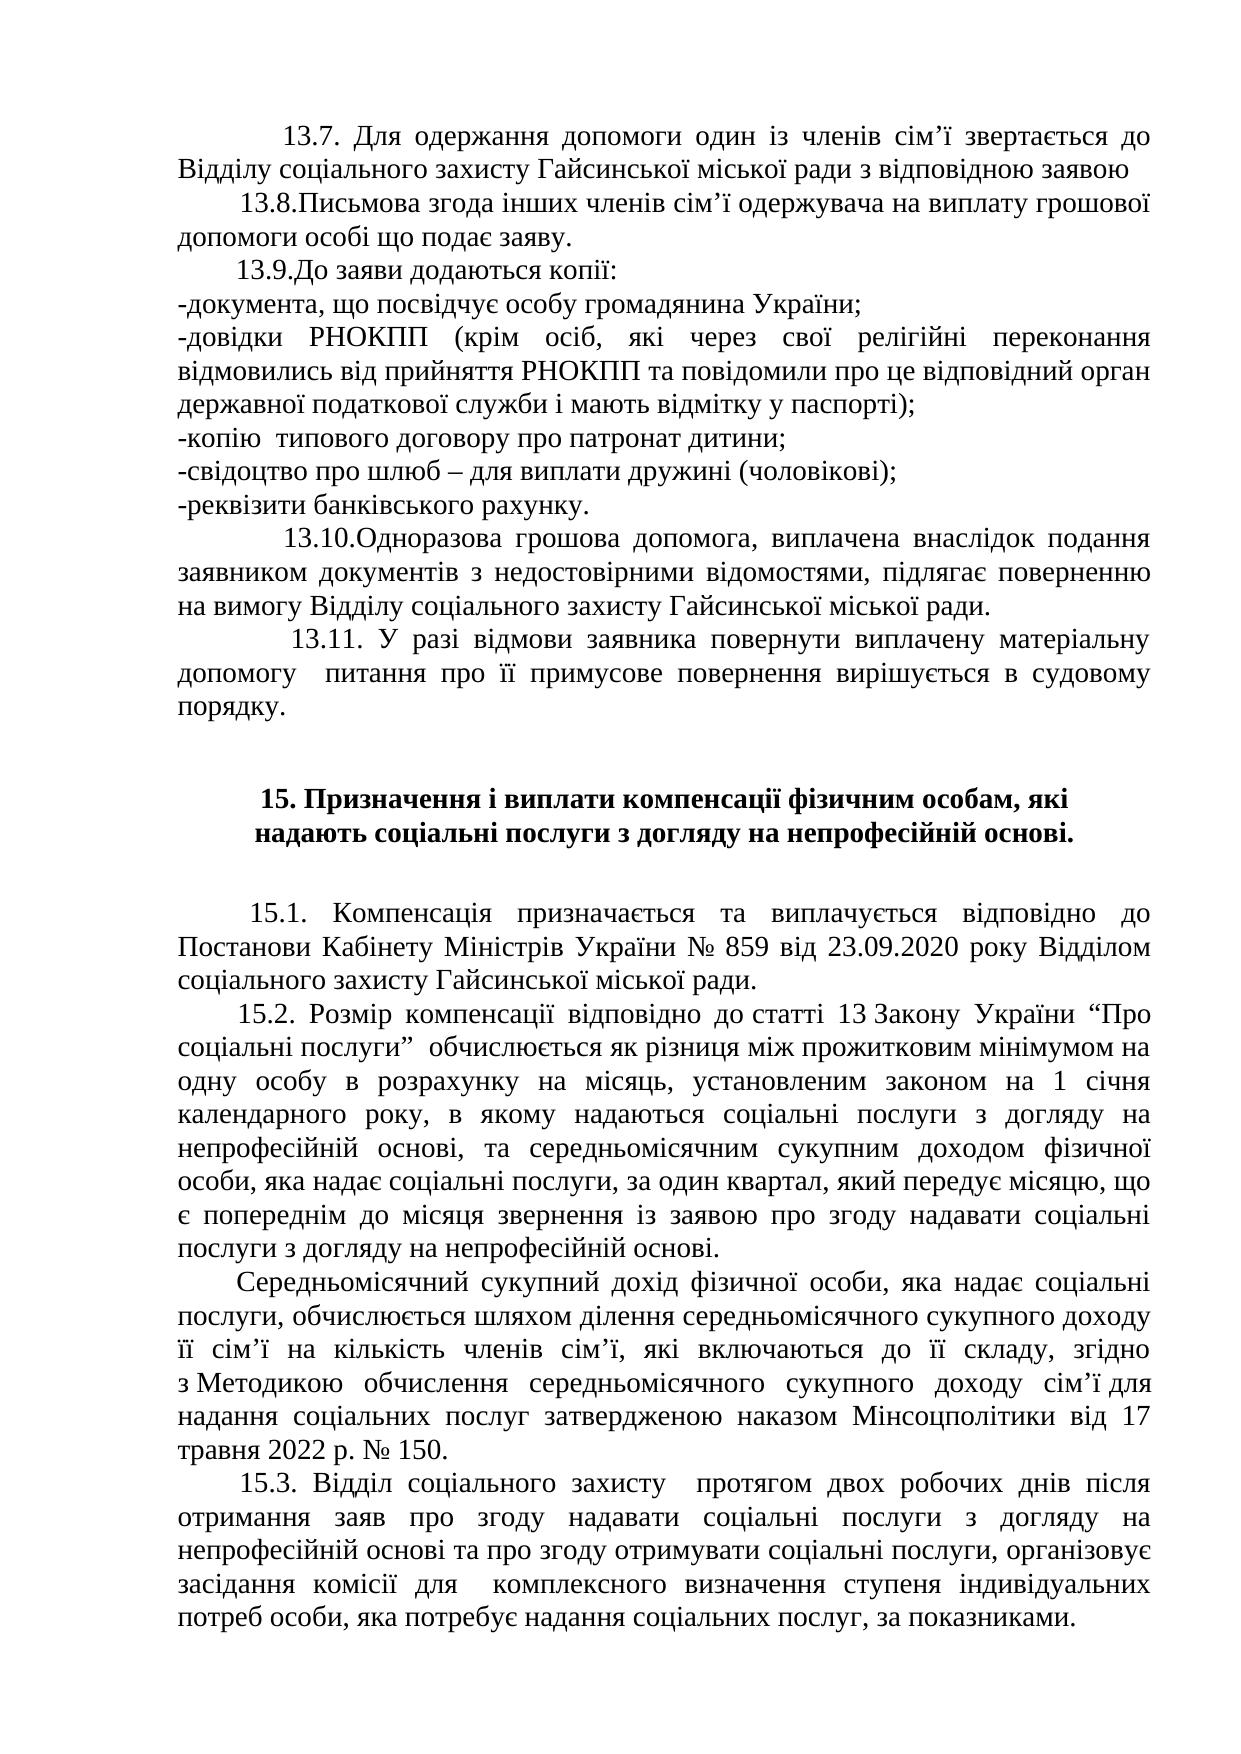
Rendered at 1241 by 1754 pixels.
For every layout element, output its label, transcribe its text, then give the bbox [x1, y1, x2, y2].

text -копію типового договору про патронат дитини; [177, 420, 1152, 453]
text -довідки РНОКПП (крім осіб, які через свої релігійні переконання відмовились від прийняття РНОКПП та повідомили про це відповідний орган державної податкової служби і мають відмітку у паспорті); [177, 319, 1152, 420]
text 15.3. Відділ соціального захисту протягом двох робочих днів після отримання заяв про згоду надавати соціальні послуги з догляду на непрофесійній основі та про згоду отримувати соціальні послуги, організовує засідання комісії для комплексного визначення ступеня індивідуальних потреб особи, яка потребує надання соціальних послуг, за показниками. [177, 1465, 1152, 1633]
text 13.11. У разі відмови заявника повернути виплачену матеріальну допомогу питання про її примусове повернення вирішується в судовому порядку. [177, 621, 1152, 722]
text -документа, що посвідчує особу громадянина України; [177, 286, 1152, 319]
text Середньомісячний сукупний дохід фізичної особи, яка надає соціальні послуги, обчислюється шляхом ділення середньомісячного сукупного доходу її сім’ї на кількість членів сім’ї, які включаються до її складу, згідно з Методикою обчислення середньомісячного сукупного доходу сім’ї для надання соціальних послуг затвердженою наказом Мінсоцполітики від 17 травня 2022 р. № 150. [177, 1264, 1152, 1465]
text 15.2. Розмір компенсації відповідно до статті 13 Закону України “Про соціальні послуги” обчислюється як різниця між прожитковим мінімумом на одну особу в розрахунку на місяць, установленим законом на 1 січня календарного року, в якому надаються соціальні послуги з догляду на непрофесійній основі, та середньомісячним сукупним доходом фізичної особи, яка надає соціальні послуги, за один квартал, який передує місяцю, що є попереднім до місяця звернення із заявою про згоду надавати соціальні послуги з догляду на непрофесійній основі. [177, 996, 1152, 1264]
text -реквізити банківського рахунку. [177, 487, 1152, 521]
text 13.7. Для одержання допомоги один із членів сім’ї звертається до Відділу соціального захисту Гайсинської міської ради з відповідною заявою [177, 118, 1152, 185]
text 13.8.Письмова згода інших членів сім’ї одержувача на виплату грошової допомоги особі що подає заяву. [177, 185, 1152, 252]
text 13.9.До заяви додаються копії: [177, 252, 1152, 286]
text 13.10.Одноразова грошова допомога, виплачена внаслідок подання заявником документів з недостовірними відомостями, підлягає поверненню на вимогу Відділу соціального захисту Гайсинської міської ради. [177, 521, 1152, 621]
text -свідоцтво про шлюб – для виплати дружині (чоловікові); [177, 453, 1152, 487]
text 15. Призначення і виплати компенсації фізичним особам, які надають соціальні послуги з догляду на непрофесійній основі. [224, 781, 1105, 848]
text 15.1. Компенсація призначається та виплачується відповідно до Постанови Кабінету Міністрів України № 859 від 23.09.2020 року Відділом соціального захисту Гайсинської міської ради. [177, 895, 1152, 996]
